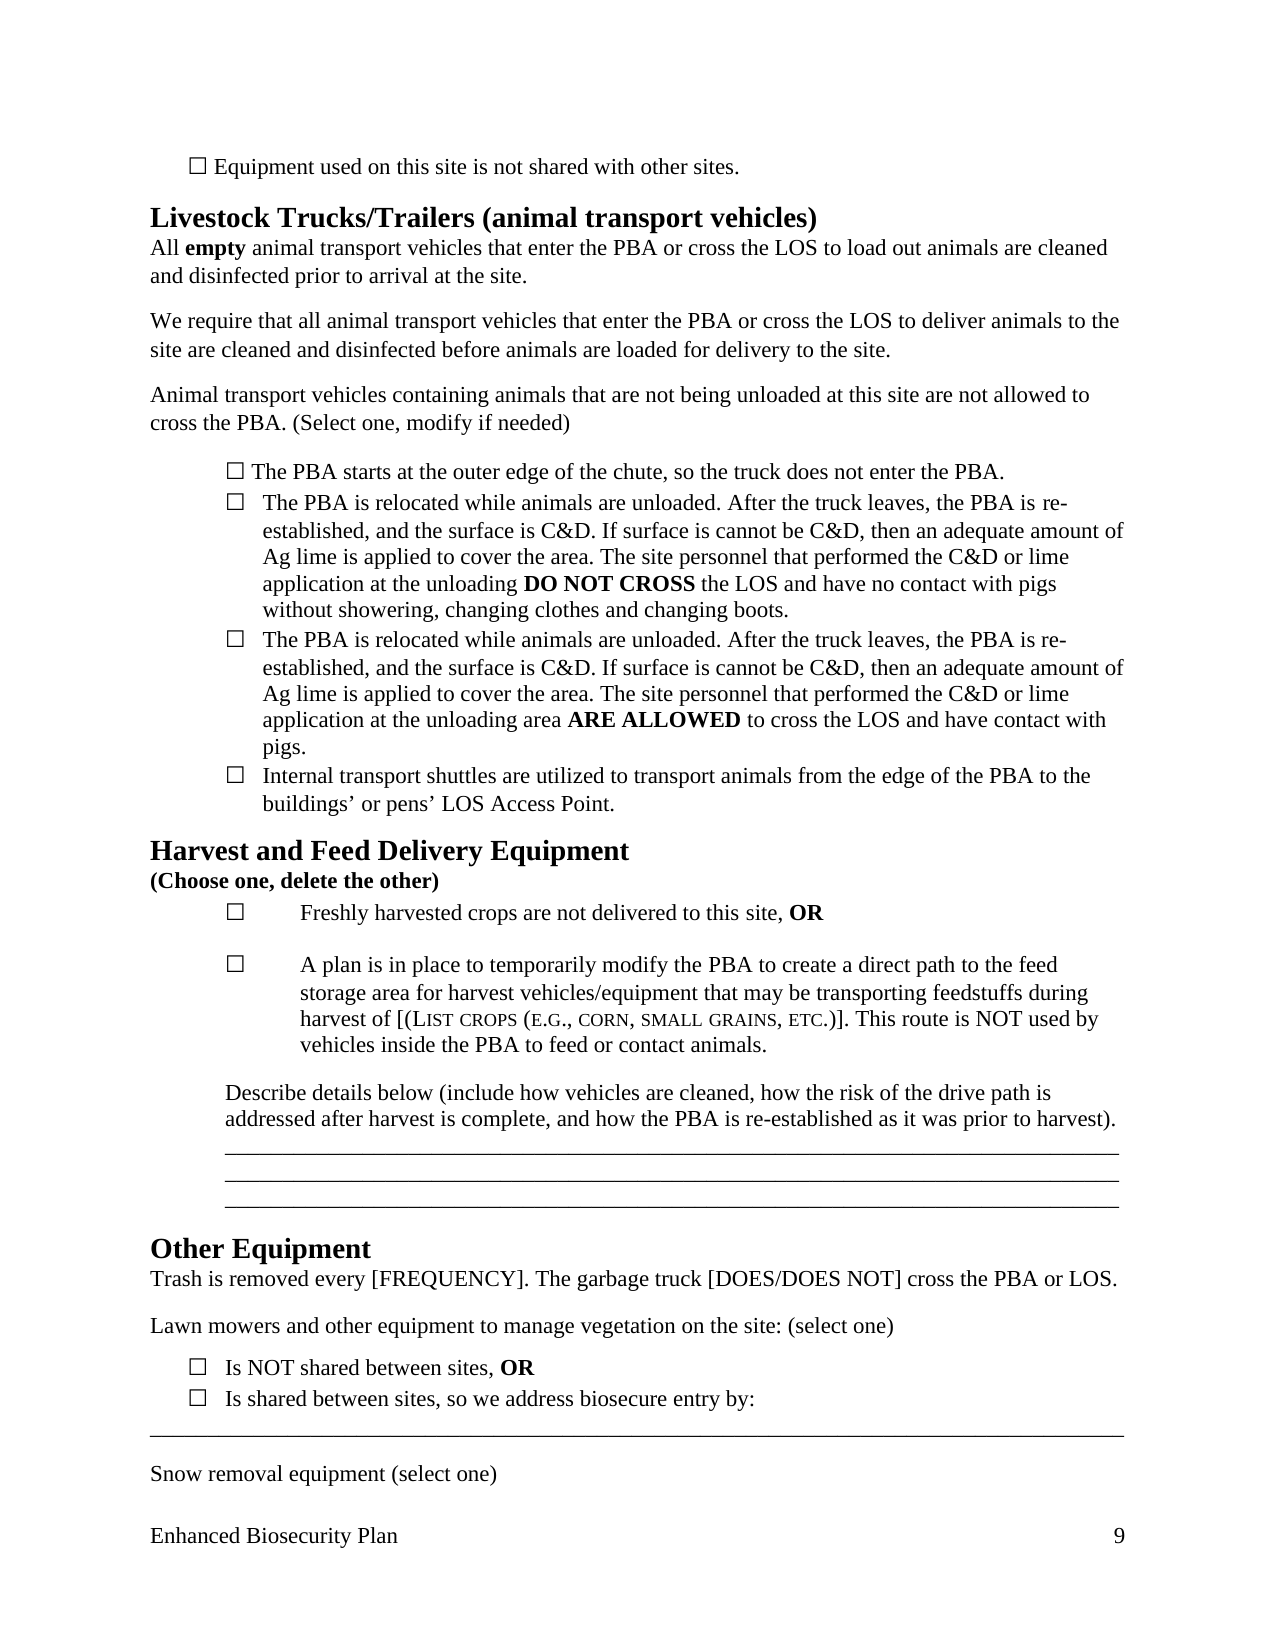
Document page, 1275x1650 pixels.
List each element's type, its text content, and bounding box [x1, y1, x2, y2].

text All empty animal transport vehicles that enter the PBA or cross the LOS to load out animals are cleaned and disinfected prior to arrival at the site. [150, 234, 1125, 289]
subtitle Other Equipment [150, 1231, 1125, 1265]
text The PBA is relocated while animals are unloaded. After the truck leaves, the PBA is re-established, and the surface is C&D. If surface is cannot be C&D, then an adequate amount of Ag lime is applied to cover the area. The site personnel that performed the C&D or lime application at the unloading area ARE ALLOWED to cross the LOS and have contact with pigs. [225, 622, 1125, 759]
text Freshly harvested crops are not delivered to this site, OR [150, 895, 1125, 927]
subtitle Livestock Trucks/Trailers (animal transport vehicles) [150, 200, 1125, 234]
text The PBA starts at the outer edge of the chute, so the truck does not enter the PBA. [225, 454, 1125, 486]
text Describe details below (include how vehicles are cleaned, how the risk of the drive path is addressed after harvest is complete, and how the PBA is re-established as it was prior to harvest). __________________________________________________________________________________________________________________________________________________________________________________________________________________________________________ [150, 1079, 1125, 1210]
text Animal transport vehicles containing animals that are not being unloaded at this site are not allowed to cross the PBA. (Select one, modify if needed) [150, 381, 1125, 436]
text The PBA is relocated while animals are unloaded. After the truck leaves, the PBA is re-established, and the surface is C&D. If surface is cannot be C&D, then an adequate amount of Ag lime is applied to cover the area. The site personnel that performed the C&D or lime application at the unloading DO NOT CROSS the LOS and have no contact with pigs without showering, changing clothes and changing boots. [225, 486, 1125, 622]
text Trash is removed every [FREQUENCY]. The garbage truck [DOES/DOES NOT] cross the PBA or LOS. [150, 1265, 1125, 1291]
text Lawn mowers and other equipment to manage vegetation on the site: (select one) [150, 1312, 1125, 1338]
text Equipment used on this site is not shared with other sites. [187, 150, 1125, 181]
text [150, 1382, 1125, 1440]
text Internal transport shuttles are utilized to transport animals from the edge of the PBA to the buildings’ or pens’ LOS Access Point. [225, 759, 1125, 817]
text A plan is in place to temporarily modify the PBA to create a direct path to the feed storage area for harvest vehicles/equipment that may be transporting feedstuffs during harvest of [(List crops (e.g., corn, small grains, etc.)]. This route is NOT used by vehicles inside the PBA to feed or contact animals. [225, 947, 1125, 1058]
text Is NOT shared between sites, OR [150, 1351, 1125, 1382]
text Snow removal equipment (select one) [150, 1461, 1125, 1487]
text (Choose one, delete the other) [150, 867, 1125, 893]
subtitle Harvest and Feed Delivery Equipment [150, 833, 1125, 867]
text We require that all animal transport vehicles that enter the PBA or cross the LOS to deliver animals to the site are cleaned and disinfected before animals are loaded for delivery to the site. [150, 307, 1125, 362]
